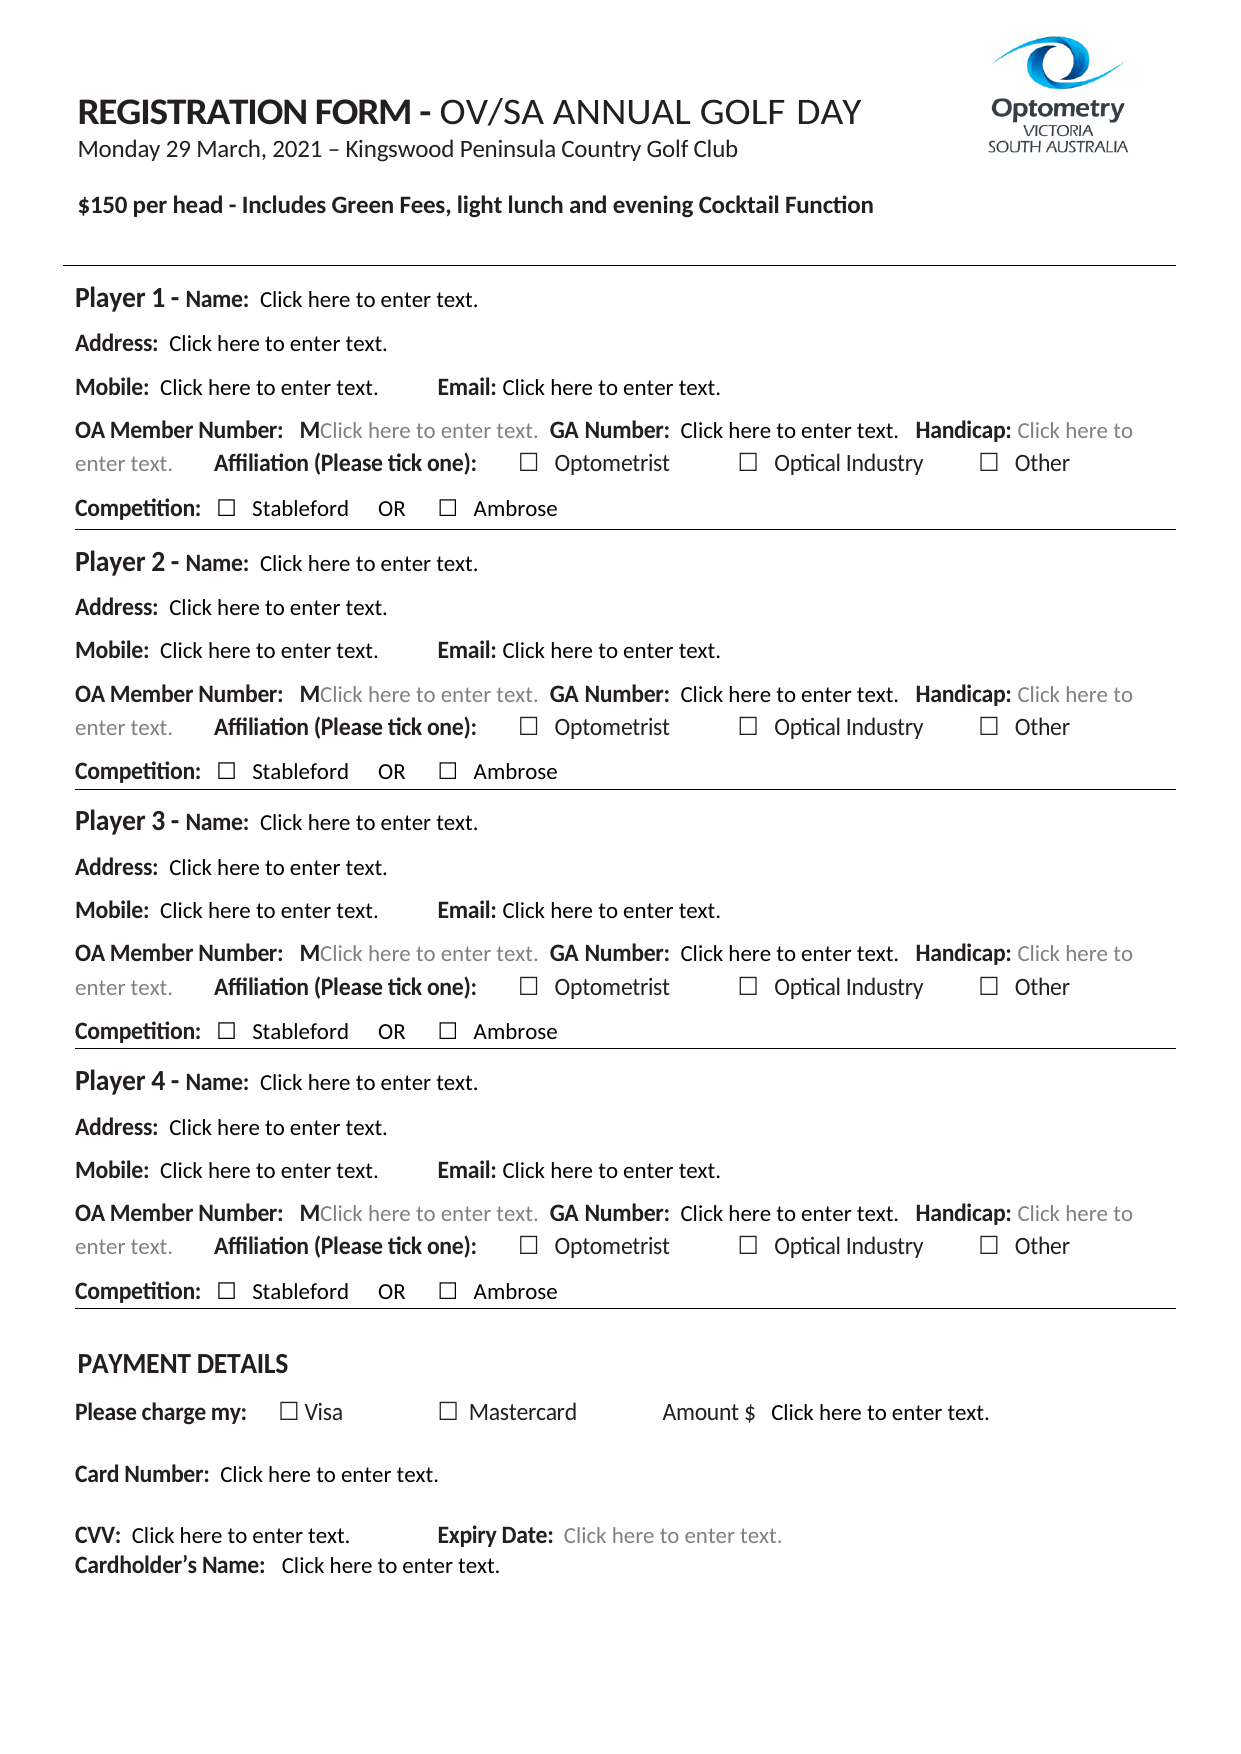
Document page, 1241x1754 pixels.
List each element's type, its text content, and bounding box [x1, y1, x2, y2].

text PAYMENT DETAILS [77, 1345, 1176, 1380]
text Mobile: Email: [75, 634, 1176, 665]
text OA Member Number: M GA Number: Handicap: Affiliation (Please tick one): Optometrist Optical Industry Other [75, 938, 1176, 1002]
text Mobile: Email: [75, 371, 1176, 401]
text Please charge my: Visa Mastercard Amount $ [75, 1393, 1176, 1427]
text Mobile: Email: [75, 894, 1176, 925]
text Address: [75, 851, 1176, 881]
text REGISTRATION FORM - OV/SA ANNUAL GOLF DAY Monday 29 March, 2021 – Kingswood Peninsula Country Golf Club [77, 88, 1102, 164]
text $150 per head - Includes Green Fees, light lunch and evening Cocktail Function [77, 189, 1176, 220]
text Competition: Stableford OR Ambrose [75, 755, 1176, 789]
text Mobile: Email: [75, 1154, 1176, 1184]
text CVV: Expiry Date: Cardholder’s Name: [75, 1501, 1176, 1580]
text OA Member Number: M GA Number: Handicap: Affiliation (Please tick one): Optometrist Optical Industry Other [75, 1197, 1176, 1262]
text Competition: Stableford OR Ambrose [75, 491, 1176, 529]
text Player 4 - Name: [75, 1062, 1176, 1098]
picture [979, 27, 1136, 159]
text Player 3 - Name: [75, 802, 1176, 838]
text Address: [75, 327, 1176, 358]
text Card Number: [75, 1440, 1176, 1488]
text OA Member Number: M GA Number: Handicap: Affiliation (Please tick one): Optometrist Optical Industry Other [75, 414, 1176, 479]
text Competition: Stableford OR Ambrose [75, 1275, 1176, 1308]
text Competition: Stableford OR Ambrose [75, 1015, 1176, 1048]
text Player 1 - Name: [75, 279, 1176, 314]
text Address: [75, 591, 1176, 622]
text OA Member Number: M GA Number: Handicap: Affiliation (Please tick one): Optometrist Optical Industry Other [75, 678, 1176, 742]
text Address: [75, 1111, 1176, 1141]
text Player 2 - Name: [75, 543, 1176, 578]
